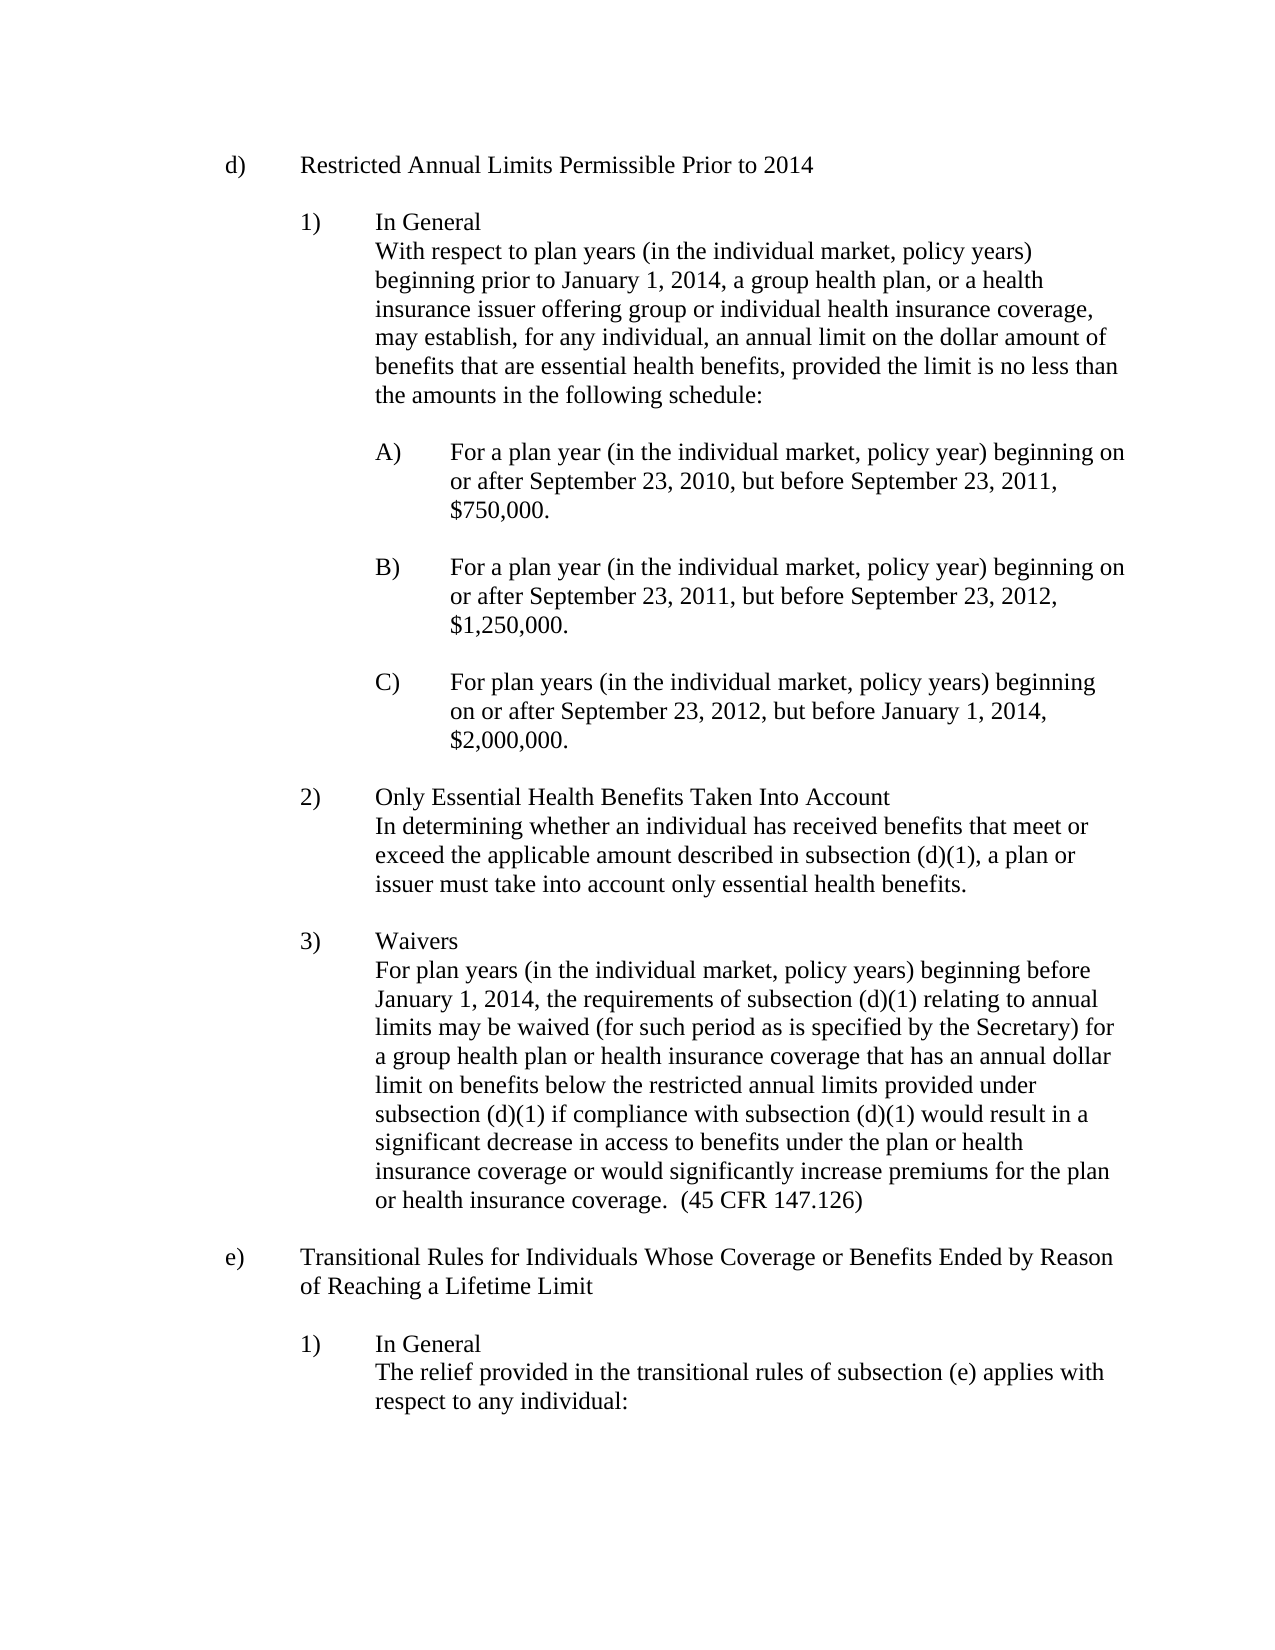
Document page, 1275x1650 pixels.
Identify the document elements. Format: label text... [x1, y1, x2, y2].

text B) For a plan year (in the individual market, policy year) beginning on or after September 23, 2011, but before September 23, 2012, $1,250,000. [375, 552, 1125, 639]
text 3) Waivers [300, 926, 1125, 955]
text In determining whether an individual has received benefits that meet or exceed the applicable amount described in subsection (d)(1), a plan or issuer must take into account only essential health benefits. [375, 811, 1125, 897]
text The relief provided in the transitional rules of subsection (e) applies with respect to any individual: [375, 1357, 1125, 1415]
text With respect to plan years (in the individual market, policy years) beginning prior to January 1, 2014, a group health plan, or a health insurance issuer offering group or individual health insurance coverage, may establish, for any individual, an annual limit on the dollar amount of benefits that are essential health benefits, provided the limit is no less than the amounts in the following schedule: [375, 236, 1125, 409]
text 1) In General [300, 1329, 1125, 1357]
text C) For plan years (in the individual market, policy years) beginning on or after September 23, 2012, but before January 1, 2014, $2,000,000. [375, 667, 1125, 754]
text 1) In General [300, 207, 1125, 236]
text e) Transitional Rules for Individuals Whose Coverage or Benefits Ended by Reason of Reaching a Lifetime Limit [225, 1242, 1125, 1300]
text A) For a plan year (in the individual market, policy year) beginning on or after September 23, 2010, but before September 23, 2011, $750,000. [375, 437, 1125, 524]
text d) Restricted Annual Limits Permissible Prior to 2014 [225, 150, 1125, 179]
text 2) Only Essential Health Benefits Taken Into Account [300, 782, 1125, 811]
text For plan years (in the individual market, policy years) beginning before January 1, 2014, the requirements of subsection (d)(1) relating to annual limits may be waived (for such period as is specified by the Secretary) for a group health plan or health insurance coverage that has an annual dollar limit on benefits below the restricted annual limits provided under subsection (d)(1) if compliance with subsection (d)(1) would result in a significant decrease in access to benefits under the plan or health insurance coverage or would significantly increase premiums for the plan or health insurance coverage. (45 CFR 147.126) [375, 955, 1125, 1214]
